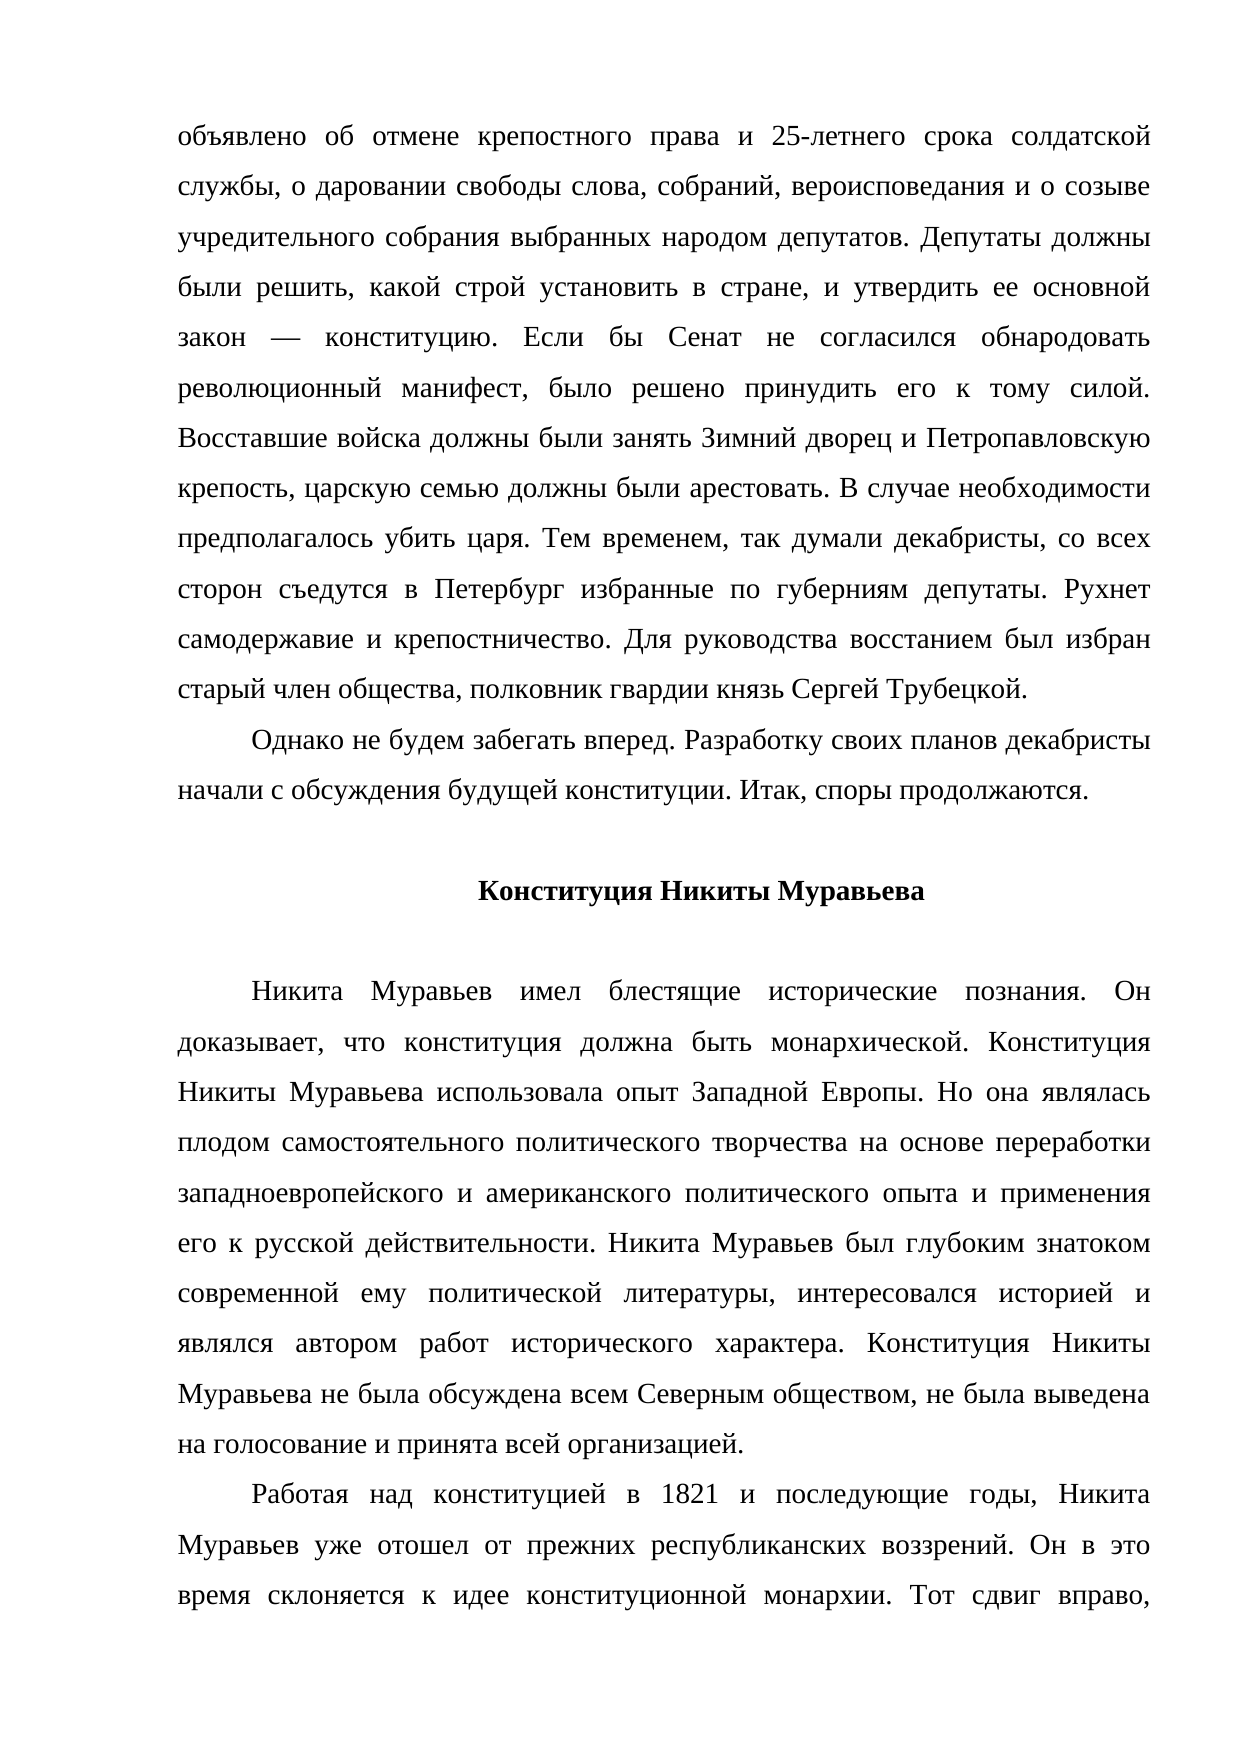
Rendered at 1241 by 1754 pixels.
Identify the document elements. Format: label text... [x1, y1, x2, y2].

text Однако не будем забегать вперед. Разработку своих планов декабристы начали с обсуждения будущей конституции. Итак, споры продолжаются. [177, 722, 1152, 806]
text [177, 118, 1152, 705]
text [177, 1477, 1152, 1611]
text Никита Муравьев имел блестящие исторические познания. Он доказывает, что конституция должна быть монархической. Конституция Никиты Муравьева использовала опыт Западной Европы. Но она являлась плодом самостоятельного политического творчества на основе переработки западноевропейского и американского политического опыта и применения его к русской действительности. Никита Муравьев был глубоким знатоком современной ему политической литературы, интересовался историей и являлся автором работ исторического характера. Конституция Никиты Муравьева не была обсуждена всем Северным обществом, не была выведена на голосование и принята всей организацией. [177, 973, 1152, 1460]
text Конституция Никиты Муравьева [177, 873, 1152, 906]
